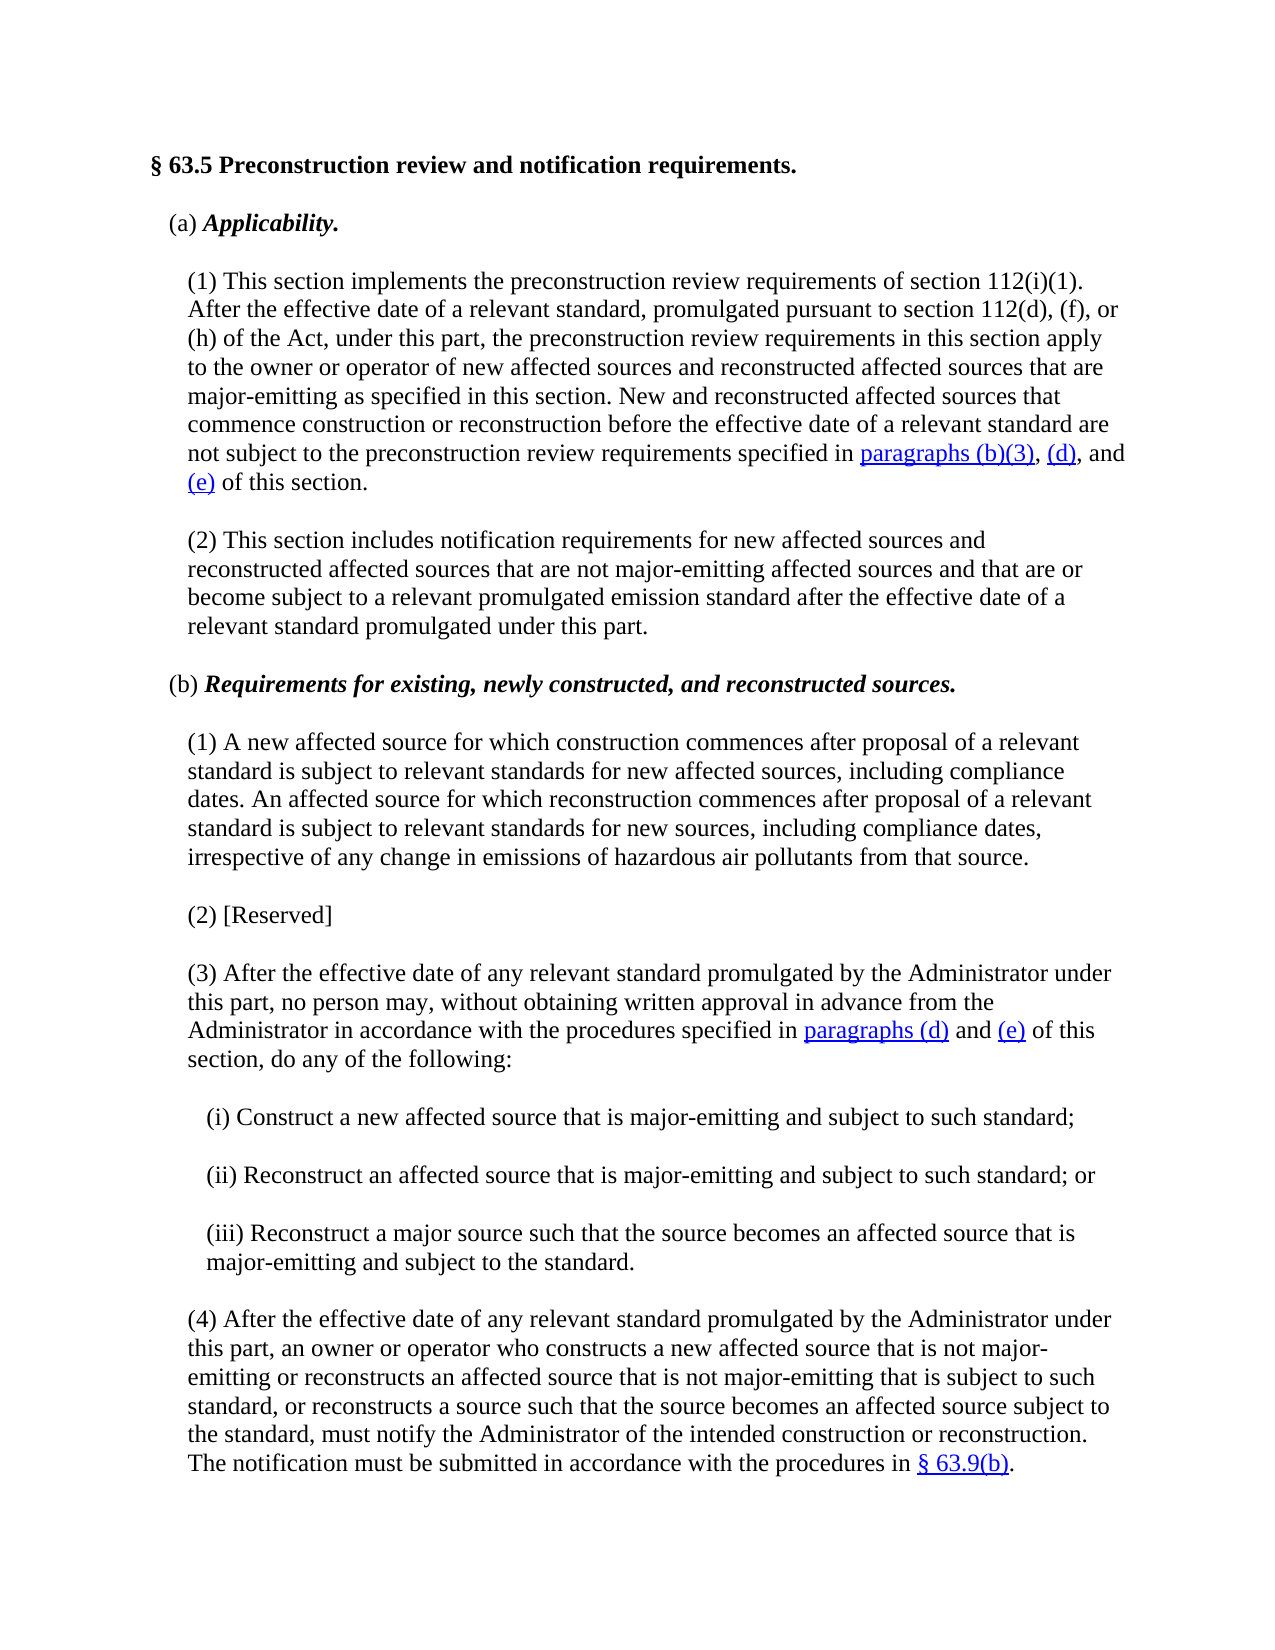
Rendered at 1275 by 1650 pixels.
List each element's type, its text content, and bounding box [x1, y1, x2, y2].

text (3) After the effective date of any relevant standard promulgated by the Administrator under this part, no person may, without obtaining written approval in advance from the Administrator in accordance with the procedures specified in paragraphs (d) and (e) of this section, do any of the following: [187, 958, 1125, 1073]
text (a) Applicability. [169, 208, 1125, 237]
text (1) A new affected source for which construction commences after proposal of a relevant standard is subject to relevant standards for new affected sources, including compliance dates. An affected source for which reconstruction commences after proposal of a relevant standard is subject to relevant standards for new sources, including compliance dates, irrespective of any change in emissions of hazardous air pollutants from that source. [187, 727, 1125, 871]
text (i) Construct a new affected source that is major-emitting and subject to such standard; [206, 1102, 1125, 1131]
text (2) This section includes notification requirements for new affected sources and reconstructed affected sources that are not major-emitting affected sources and that are or become subject to a relevant promulgated emission standard after the effective date of a relevant standard promulgated under this part. [187, 525, 1125, 640]
subtitle § 63.5 Preconstruction review and notification requirements. [150, 150, 1125, 179]
text (1) This section implements the preconstruction review requirements of section 112(i)(1). After the effective date of a relevant standard, promulgated pursuant to section 112(d), (f), or (h) of the Act, under this part, the preconstruction review requirements in this section apply to the owner or operator of new affected sources and reconstructed affected sources that are major-emitting as specified in this section. New and reconstructed affected sources that commence construction or reconstruction before the effective date of a relevant standard are not subject to the preconstruction review requirements specified in paragraphs (b)(3), (d), and (e) of this section. [187, 266, 1125, 496]
text (4) After the effective date of any relevant standard promulgated by the Administrator under this part, an owner or operator who constructs a new affected source that is not major-emitting or reconstructs an affected source that is not major-emitting that is subject to such standard, or reconstructs a source such that the source becomes an affected source subject to the standard, must notify the Administrator of the intended construction or reconstruction. The notification must be submitted in accordance with the procedures in § 63.9(b). [187, 1304, 1125, 1477]
text (2) [Reserved] [187, 900, 1125, 929]
text (b) Requirements for existing, newly constructed, and reconstructed sources. [169, 669, 1125, 698]
text (iii) Reconstruct a major source such that the source becomes an affected source that is major-emitting and subject to the standard. [206, 1218, 1125, 1275]
text (ii) Reconstruct an affected source that is major-emitting and subject to such standard; or [206, 1160, 1125, 1189]
